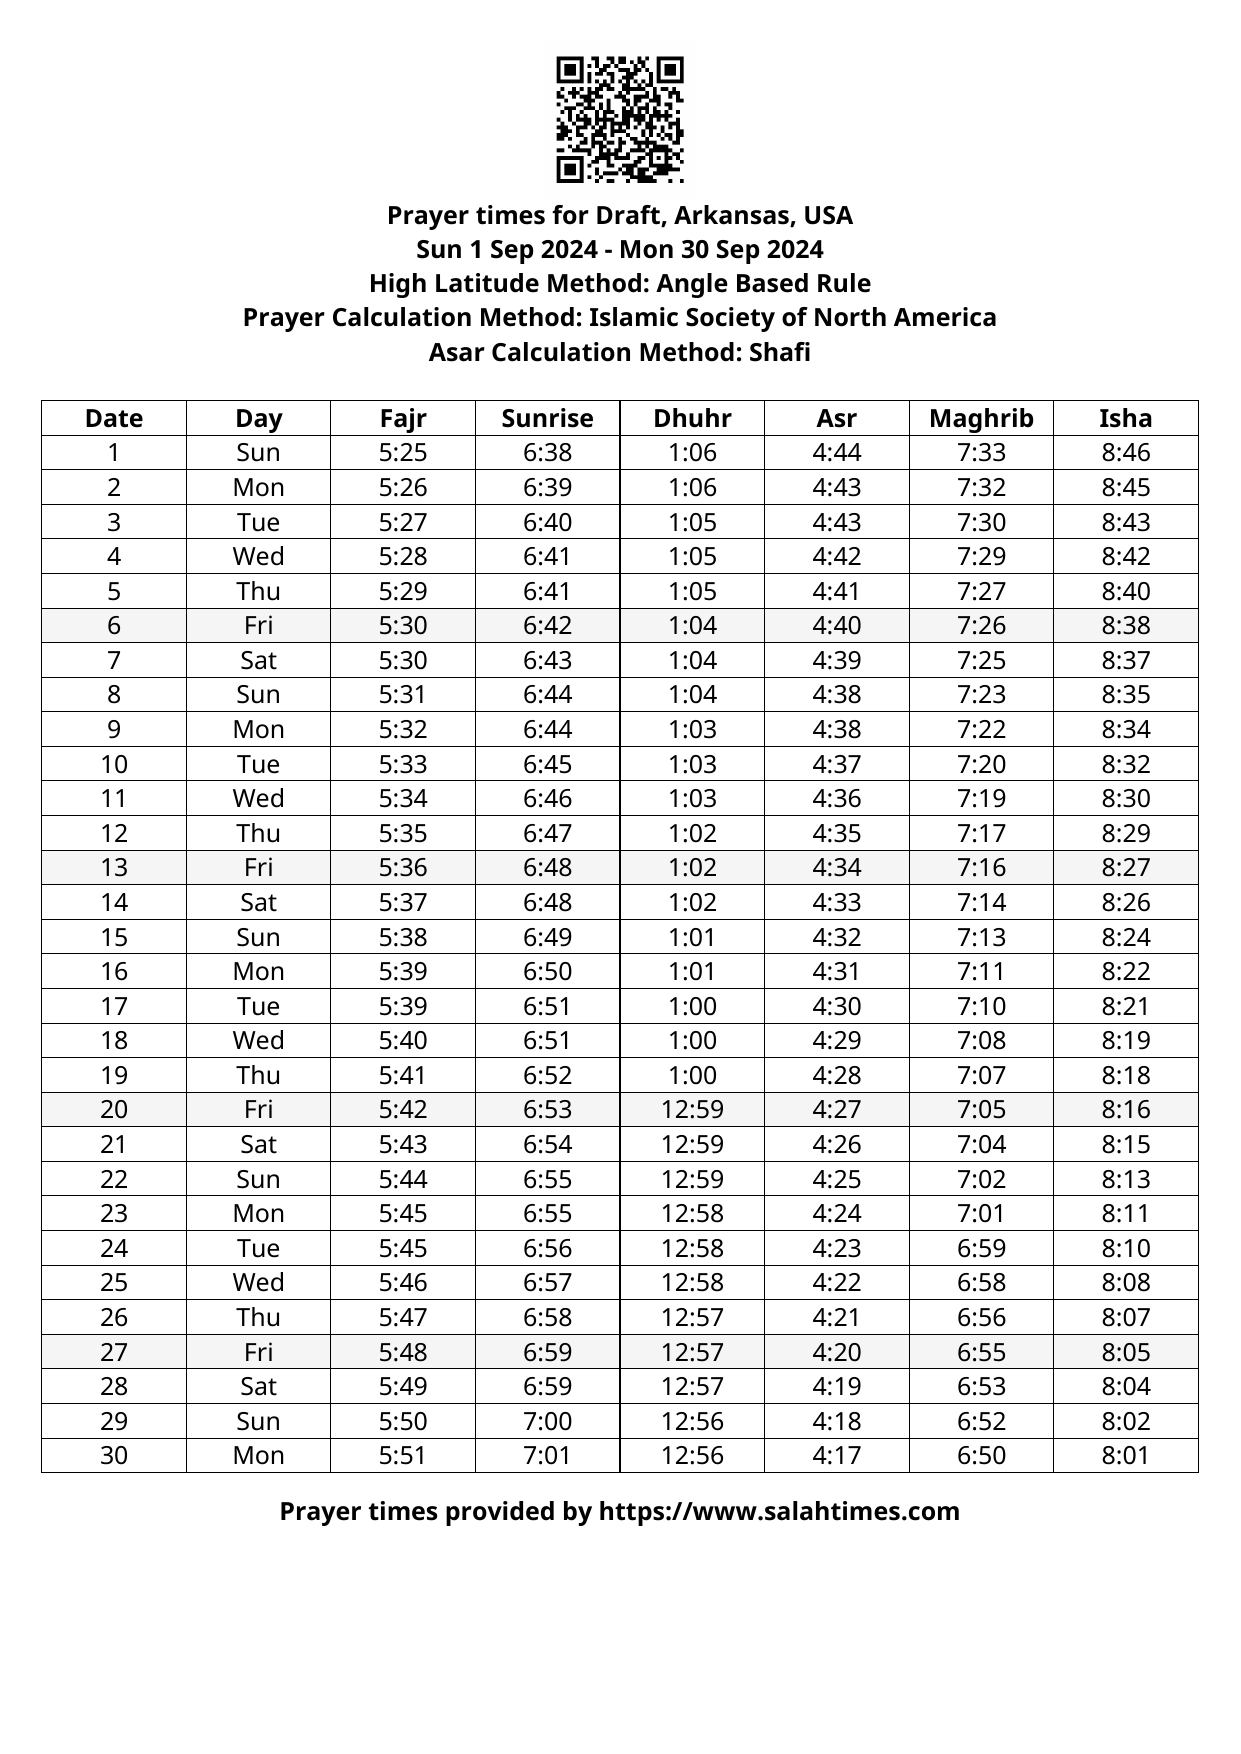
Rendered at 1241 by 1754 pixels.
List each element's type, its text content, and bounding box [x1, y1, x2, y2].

table_cell 7:26 [910, 609, 1053, 642]
table_cell 6:55 [476, 1196, 619, 1230]
table_cell 8:01 [1054, 1439, 1198, 1472]
table_cell 8:18 [1054, 1058, 1198, 1092]
table_cell 8:02 [1054, 1404, 1198, 1437]
table_header Day [187, 401, 330, 434]
table_cell 1:02 [621, 816, 764, 849]
table_cell 4:28 [765, 1058, 909, 1092]
table_cell 12:56 [621, 1439, 764, 1472]
table_cell 5:25 [331, 436, 475, 469]
table_cell 4:25 [765, 1162, 909, 1195]
table_cell 6:41 [476, 574, 619, 607]
table_cell 8:04 [1054, 1369, 1198, 1403]
table_cell 5:26 [331, 470, 475, 504]
table_cell 4:27 [765, 1093, 909, 1126]
table_cell 8:27 [1054, 851, 1198, 884]
table_cell 5 [42, 574, 186, 607]
table_cell 7:01 [910, 1196, 1053, 1230]
table_cell Sun [187, 678, 330, 711]
table_cell 7:13 [910, 920, 1053, 953]
table_cell 7 [42, 643, 186, 677]
table_cell 4:21 [765, 1300, 909, 1334]
table_cell 6:42 [476, 609, 619, 642]
table_cell 6:55 [910, 1335, 1053, 1368]
table_cell 6:52 [476, 1058, 619, 1092]
table_cell 4:43 [765, 470, 909, 504]
table_cell 3 [42, 505, 186, 538]
table_cell 5:43 [331, 1127, 475, 1161]
table_cell 7:19 [910, 781, 1053, 815]
table_cell 6:52 [910, 1404, 1053, 1437]
table_cell 6:47 [476, 816, 619, 849]
table_cell Sat [187, 1369, 330, 1403]
table_cell 5:34 [331, 781, 475, 815]
table_cell 12:57 [621, 1335, 764, 1368]
table_cell 7:20 [910, 747, 1053, 780]
table_cell 8:10 [1054, 1231, 1198, 1264]
table_cell 5:39 [331, 989, 475, 1022]
table_cell 4:20 [765, 1335, 909, 1368]
table_cell 5:27 [331, 505, 475, 538]
text Sun 1 Sep 2024 - Mon 30 Sep 2024 [42, 232, 1198, 266]
table_cell Tue [187, 505, 330, 538]
table_cell 19 [42, 1058, 186, 1092]
table_cell Mon [187, 470, 330, 504]
table_cell 7:30 [910, 505, 1053, 538]
table_cell 4:35 [765, 816, 909, 849]
table_cell 8:30 [1054, 781, 1198, 815]
table_cell Sun [187, 920, 330, 953]
table_cell 8:43 [1054, 505, 1198, 538]
table_cell 4 [42, 539, 186, 573]
table_cell 7:29 [910, 539, 1053, 573]
table_cell 5:32 [331, 712, 475, 746]
table_cell 8:22 [1054, 954, 1198, 988]
table_cell Thu [187, 574, 330, 607]
table_cell 8:07 [1054, 1300, 1198, 1334]
table_cell 6:41 [476, 539, 619, 573]
text Prayer times for Draft, Arkansas, USA [42, 198, 1198, 232]
table_cell 1:01 [621, 954, 764, 988]
table_cell 5:46 [331, 1266, 475, 1299]
table_cell 4:38 [765, 712, 909, 746]
table_cell 6:55 [476, 1162, 619, 1195]
table_cell 1 [42, 436, 186, 469]
table_cell 6:51 [476, 989, 619, 1022]
table_cell 25 [42, 1266, 186, 1299]
table_cell 5:37 [331, 885, 475, 919]
table_cell 21 [42, 1127, 186, 1161]
table_cell 12:59 [621, 1127, 764, 1161]
table_cell 1:04 [621, 609, 764, 642]
table_cell 6:56 [910, 1300, 1053, 1334]
table_cell 4:23 [765, 1231, 909, 1264]
table_cell 5:30 [331, 643, 475, 677]
table_cell 1:00 [621, 1058, 764, 1092]
table_cell 6:43 [476, 643, 619, 677]
table_cell 14 [42, 885, 186, 919]
table_cell 7:05 [910, 1093, 1053, 1126]
table_cell 7:02 [910, 1162, 1053, 1195]
table_cell Sat [187, 885, 330, 919]
table_cell 1:06 [621, 436, 764, 469]
table_cell Mon [187, 954, 330, 988]
table_cell 4:40 [765, 609, 909, 642]
table_cell 6:50 [910, 1439, 1053, 1472]
table_cell 6:58 [910, 1266, 1053, 1299]
table_cell 16 [42, 954, 186, 988]
table_cell 8:37 [1054, 643, 1198, 677]
table_cell 6:58 [476, 1300, 619, 1334]
table_cell 29 [42, 1404, 186, 1437]
table_cell 4:24 [765, 1196, 909, 1230]
table_cell 4:30 [765, 989, 909, 1022]
table_cell 4:29 [765, 1024, 909, 1057]
table_cell 6:59 [910, 1231, 1053, 1264]
table_cell Tue [187, 1231, 330, 1264]
table_cell 4:33 [765, 885, 909, 919]
table_cell 6:57 [476, 1266, 619, 1299]
table_cell 1:05 [621, 505, 764, 538]
table_cell 6:38 [476, 436, 619, 469]
table_cell Fri [187, 609, 330, 642]
table_cell Tue [187, 989, 330, 1022]
picture [542, 41, 699, 198]
table_cell 6:45 [476, 747, 619, 780]
table_cell Sat [187, 1127, 330, 1161]
table_cell 13 [42, 851, 186, 884]
table_cell 1:04 [621, 678, 764, 711]
table_cell 7:33 [910, 436, 1053, 469]
table_cell 4:26 [765, 1127, 909, 1161]
table_cell 8:45 [1054, 470, 1198, 504]
table_cell 12:58 [621, 1231, 764, 1264]
table_cell 7:22 [910, 712, 1053, 746]
table_cell Wed [187, 1024, 330, 1057]
table_cell 1:03 [621, 712, 764, 746]
table_cell 4:44 [765, 436, 909, 469]
table_cell 5:45 [331, 1231, 475, 1264]
table_cell 7:01 [476, 1439, 619, 1472]
table_cell 5:36 [331, 851, 475, 884]
table_cell 4:37 [765, 747, 909, 780]
table_cell 6:40 [476, 505, 619, 538]
table_cell 8:13 [1054, 1162, 1198, 1195]
table_cell 6:48 [476, 851, 619, 884]
table_cell Mon [187, 1439, 330, 1472]
table_header Maghrib [910, 401, 1053, 434]
table_cell 8:34 [1054, 712, 1198, 746]
table_cell 12:57 [621, 1300, 764, 1334]
table_cell 5:35 [331, 816, 475, 849]
table_cell 8:38 [1054, 609, 1198, 642]
table_cell 7:00 [476, 1404, 619, 1437]
table_cell 5:40 [331, 1024, 475, 1057]
table_cell 4:42 [765, 539, 909, 573]
table_cell 8:05 [1054, 1335, 1198, 1368]
table_cell 8:35 [1054, 678, 1198, 711]
table_cell 8:08 [1054, 1266, 1198, 1299]
text Asar Calculation Method: Shafi [42, 334, 1198, 368]
table_cell 8:40 [1054, 574, 1198, 607]
table_cell 5:30 [331, 609, 475, 642]
table_cell 8:15 [1054, 1127, 1198, 1161]
table_cell Mon [187, 1196, 330, 1230]
table_cell 1:05 [621, 574, 764, 607]
table_cell 6:48 [476, 885, 619, 919]
table_cell Fri [187, 1335, 330, 1368]
table_cell 5:48 [331, 1335, 475, 1368]
table_cell 5:50 [331, 1404, 475, 1437]
table_cell 7:08 [910, 1024, 1053, 1057]
table_header Asr [765, 401, 909, 434]
table_cell Sun [187, 1404, 330, 1437]
table_cell 12:56 [621, 1404, 764, 1437]
table_cell Tue [187, 747, 330, 780]
table_cell 8:11 [1054, 1196, 1198, 1230]
table_cell 28 [42, 1369, 186, 1403]
table_cell 7:27 [910, 574, 1053, 607]
table_cell 4:34 [765, 851, 909, 884]
table_cell 7:17 [910, 816, 1053, 849]
table_cell 1:02 [621, 851, 764, 884]
table_cell 26 [42, 1300, 186, 1334]
table_cell 2 [42, 470, 186, 504]
table_cell 5:28 [331, 539, 475, 573]
text High Latitude Method: Angle Based Rule [42, 266, 1198, 300]
table_cell 12 [42, 816, 186, 849]
table_cell 5:44 [331, 1162, 475, 1195]
table_cell 4:38 [765, 678, 909, 711]
table_cell 7:11 [910, 954, 1053, 988]
table_cell 12:59 [621, 1093, 764, 1126]
table_cell 4:41 [765, 574, 909, 607]
table_cell 8:42 [1054, 539, 1198, 573]
table_cell 5:31 [331, 678, 475, 711]
table_cell 6:44 [476, 712, 619, 746]
table_cell 7:25 [910, 643, 1053, 677]
table_cell 12:58 [621, 1266, 764, 1299]
table_cell 11 [42, 781, 186, 815]
table_cell 1:00 [621, 989, 764, 1022]
table_cell 1:03 [621, 747, 764, 780]
table_cell 30 [42, 1439, 186, 1472]
table_cell 12:59 [621, 1162, 764, 1195]
table_cell 8:46 [1054, 436, 1198, 469]
table_cell 4:43 [765, 505, 909, 538]
table_cell 24 [42, 1231, 186, 1264]
table_cell 4:17 [765, 1439, 909, 1472]
table_cell Fri [187, 1093, 330, 1126]
table_cell 1:05 [621, 539, 764, 573]
table_cell 9 [42, 712, 186, 746]
table_cell Fri [187, 851, 330, 884]
table_cell 7:32 [910, 470, 1053, 504]
table_cell 5:29 [331, 574, 475, 607]
table_cell 6:51 [476, 1024, 619, 1057]
table_cell 1:01 [621, 920, 764, 953]
table_cell 5:51 [331, 1439, 475, 1472]
table_cell 6:44 [476, 678, 619, 711]
table_cell 7:07 [910, 1058, 1053, 1092]
table_cell 22 [42, 1162, 186, 1195]
table_cell 5:39 [331, 954, 475, 988]
table_cell 6:56 [476, 1231, 619, 1264]
table_cell 6:49 [476, 920, 619, 953]
table_cell 5:38 [331, 920, 475, 953]
table_cell Wed [187, 539, 330, 573]
table_cell 6:50 [476, 954, 619, 988]
table_cell 7:14 [910, 885, 1053, 919]
table_cell 6:59 [476, 1335, 619, 1368]
table_header Fajr [331, 401, 475, 434]
table_cell 7:04 [910, 1127, 1053, 1161]
table_cell 6:39 [476, 470, 619, 504]
table_cell Mon [187, 712, 330, 746]
table_cell 18 [42, 1024, 186, 1057]
text Prayer Calculation Method: Islamic Society of North America [42, 300, 1198, 334]
table_cell 4:18 [765, 1404, 909, 1437]
table_cell 1:00 [621, 1024, 764, 1057]
table_cell 6:53 [476, 1093, 619, 1126]
table_cell Sun [187, 1162, 330, 1195]
text Prayer times provided by https://www.salahtimes.com [42, 1494, 1198, 1528]
table_cell 6:54 [476, 1127, 619, 1161]
table_header Dhuhr [621, 401, 764, 434]
table_cell Wed [187, 1266, 330, 1299]
table_cell 15 [42, 920, 186, 953]
table_cell 1:02 [621, 885, 764, 919]
table_cell 6:59 [476, 1369, 619, 1403]
table_cell 6 [42, 609, 186, 642]
table_cell 12:57 [621, 1369, 764, 1403]
table_cell 5:47 [331, 1300, 475, 1334]
table_cell 12:58 [621, 1196, 764, 1230]
table_cell 7:23 [910, 678, 1053, 711]
table_cell Thu [187, 1058, 330, 1092]
table_cell 7:16 [910, 851, 1053, 884]
table_cell 1:06 [621, 470, 764, 504]
table_cell 10 [42, 747, 186, 780]
table_header Sunrise [476, 401, 619, 434]
table_cell Sat [187, 643, 330, 677]
table_cell Wed [187, 781, 330, 815]
table_cell 4:36 [765, 781, 909, 815]
table_cell 8 [42, 678, 186, 711]
table_cell 8:24 [1054, 920, 1198, 953]
table_cell 5:33 [331, 747, 475, 780]
table_cell 5:49 [331, 1369, 475, 1403]
table_cell 17 [42, 989, 186, 1022]
table_header Isha [1054, 401, 1198, 434]
table_cell 4:32 [765, 920, 909, 953]
table_cell 4:31 [765, 954, 909, 988]
table_cell 1:03 [621, 781, 764, 815]
table_cell 4:39 [765, 643, 909, 677]
table_cell Sun [187, 436, 330, 469]
table_cell 1:04 [621, 643, 764, 677]
table_cell 20 [42, 1093, 186, 1126]
table_cell Thu [187, 1300, 330, 1334]
table_header Date [42, 401, 186, 434]
table_cell 4:19 [765, 1369, 909, 1403]
table_cell 23 [42, 1196, 186, 1230]
table_cell 8:19 [1054, 1024, 1198, 1057]
table_cell 5:42 [331, 1093, 475, 1126]
table_cell 4:22 [765, 1266, 909, 1299]
table_cell Thu [187, 816, 330, 849]
table_cell 6:46 [476, 781, 619, 815]
table_cell 8:32 [1054, 747, 1198, 780]
table_cell 6:53 [910, 1369, 1053, 1403]
table_cell 8:16 [1054, 1093, 1198, 1126]
table_cell 8:21 [1054, 989, 1198, 1022]
table_cell 5:41 [331, 1058, 475, 1092]
table_cell 8:26 [1054, 885, 1198, 919]
table_cell 5:45 [331, 1196, 475, 1230]
table_cell 27 [42, 1335, 186, 1368]
table_cell 7:10 [910, 989, 1053, 1022]
table_cell 8:29 [1054, 816, 1198, 849]
